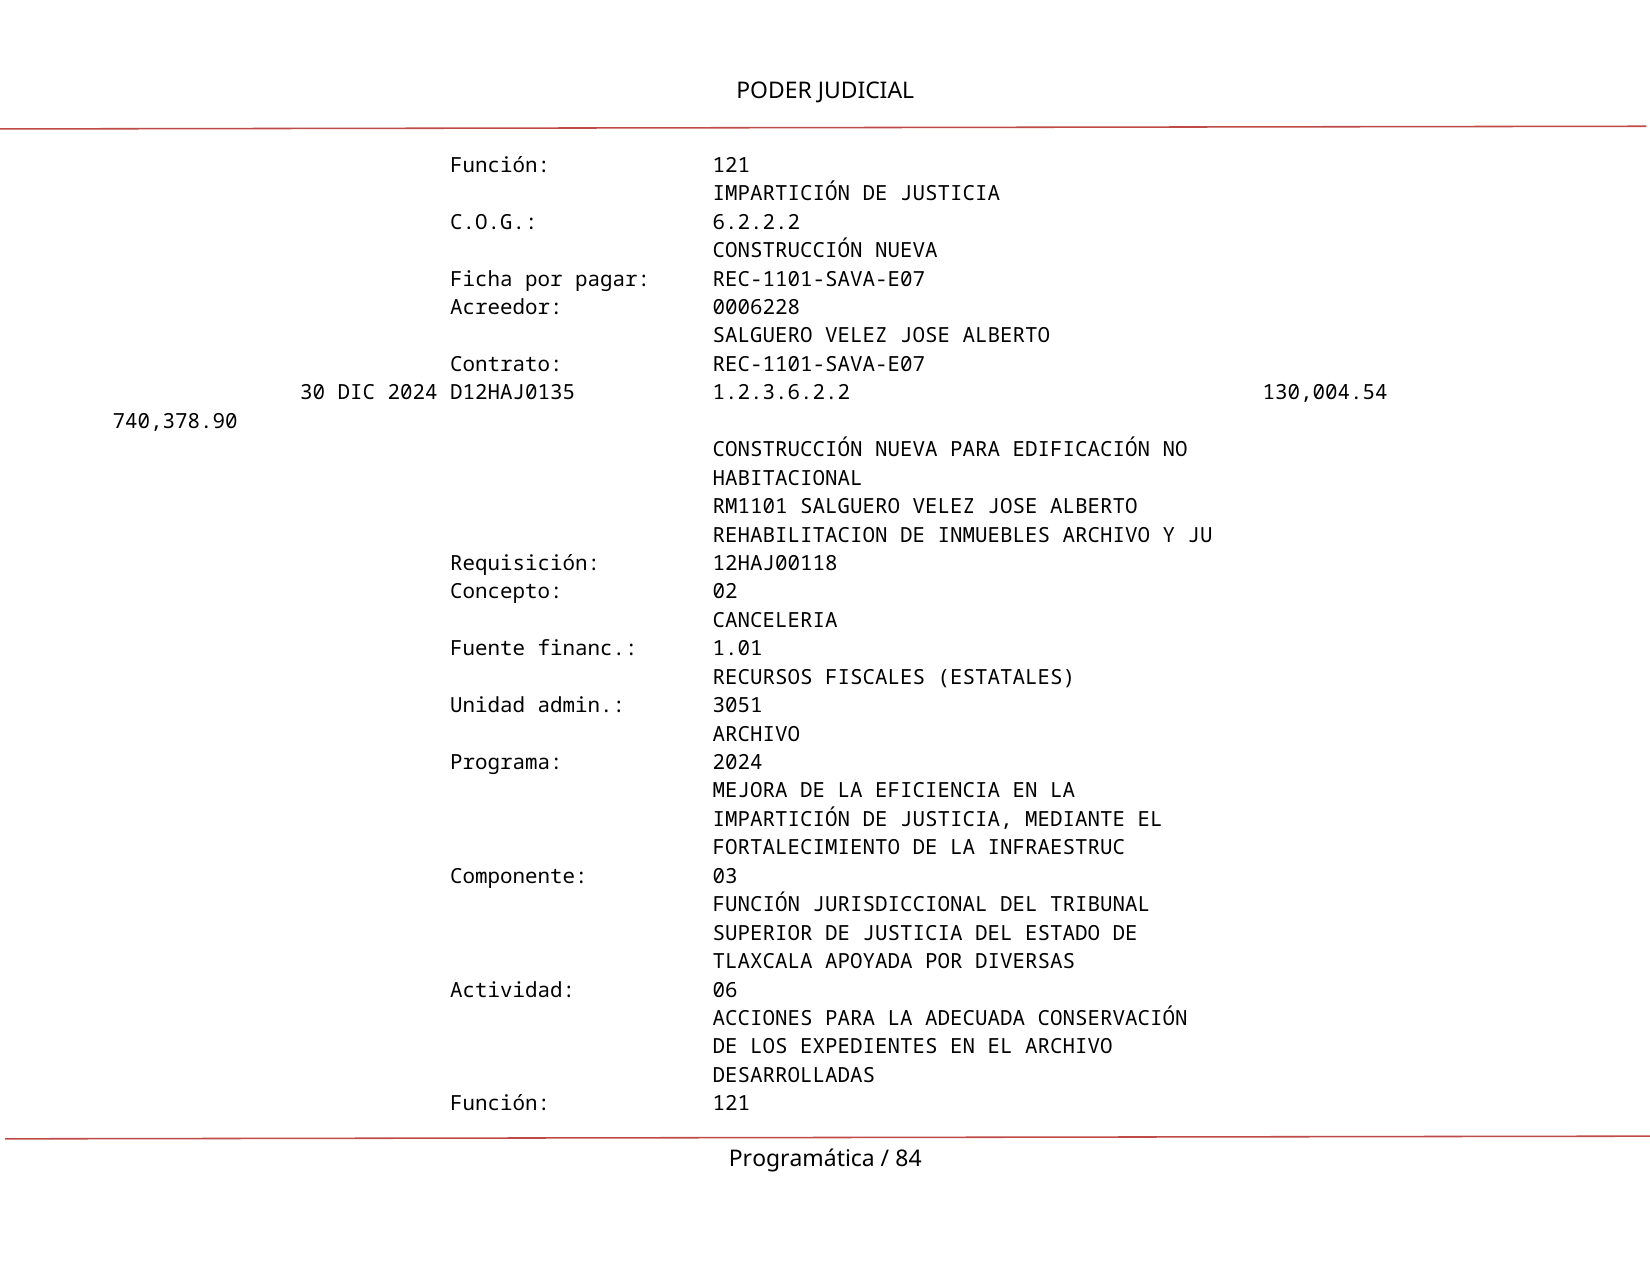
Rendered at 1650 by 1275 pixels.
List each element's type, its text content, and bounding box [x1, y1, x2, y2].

text CONSTRUCCIÓN NUEVA PARA EDIFICACIÓN NO [112, 434, 1537, 463]
text IMPARTICIÓN DE JUSTICIA, MEDIANTE EL [112, 804, 1537, 832]
text SUPERIOR DE JUSTICIA DEL ESTADO DE [112, 918, 1537, 946]
text REHABILITACION DE INMUEBLES ARCHIVO Y JU [112, 520, 1537, 548]
text Función: 121 [112, 1088, 1537, 1117]
text RECURSOS FISCALES (ESTATALES) [112, 662, 1537, 690]
text FUNCIÓN JURISDICCIONAL DEL TRIBUNAL [112, 889, 1537, 918]
text FORTALECIMIENTO DE LA INFRAESTRUC [112, 832, 1537, 861]
text ARCHIVO [112, 719, 1537, 747]
text CANCELERIA [112, 605, 1537, 633]
text Función: 121 [112, 150, 1537, 178]
text Programa: 2024 [112, 747, 1537, 776]
text DE LOS EXPEDIENTES EN EL ARCHIVO [112, 1032, 1537, 1060]
text HABITACIONAL [112, 463, 1537, 491]
text Ficha por pagar: REC-1101-SAVA-E07 [112, 264, 1537, 292]
text Acreedor: 0006228 [112, 292, 1537, 321]
text ACCIONES PARA LA ADECUADA CONSERVACIÓN [112, 1003, 1537, 1032]
text CONSTRUCCIÓN NUEVA [112, 235, 1537, 264]
text Unidad admin.: 3051 [112, 690, 1537, 719]
text TLAXCALA APOYADA POR DIVERSAS [112, 946, 1537, 975]
text IMPARTICIÓN DE JUSTICIA [112, 178, 1537, 207]
text SALGUERO VELEZ JOSE ALBERTO [112, 321, 1537, 349]
text Requisición: 12HAJ00118 [112, 548, 1537, 577]
text Concepto: 02 [112, 577, 1537, 605]
text 30 DIC 2024 D12HAJ0135 1.2.3.6.2.2 130,004.54 740,378.90 [112, 377, 1537, 434]
text C.O.G.: 6.2.2.2 [112, 207, 1537, 235]
text Actividad: 06 [112, 975, 1537, 1003]
text MEJORA DE LA EFICIENCIA EN LA [112, 776, 1537, 804]
text RM1101 SALGUERO VELEZ JOSE ALBERTO [112, 491, 1537, 520]
text Componente: 03 [112, 861, 1537, 889]
text DESARROLLADAS [112, 1060, 1537, 1088]
text Contrato: REC-1101-SAVA-E07 [112, 349, 1537, 377]
text Fuente financ.: 1.01 [112, 633, 1537, 662]
